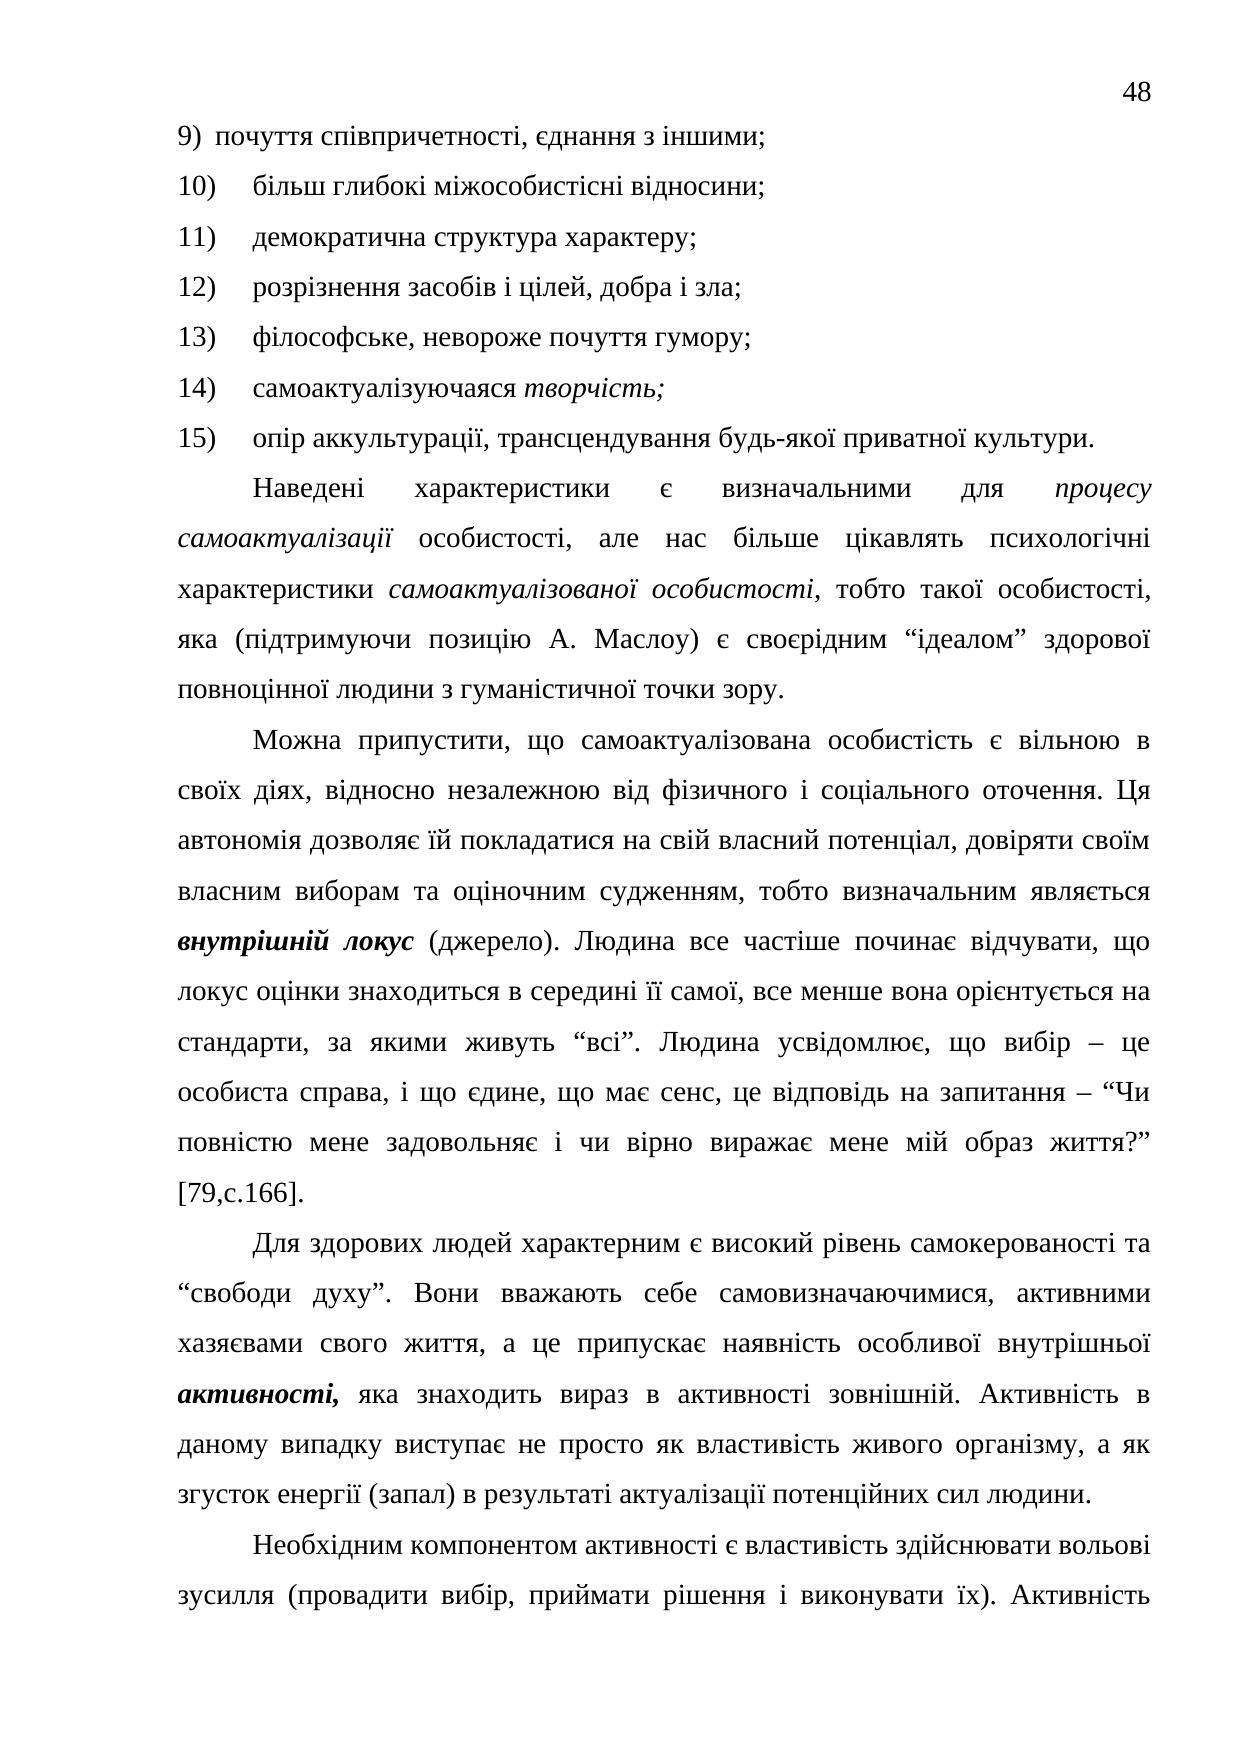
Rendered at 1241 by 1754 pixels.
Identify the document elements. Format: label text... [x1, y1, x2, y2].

text Можна припустити, що самоактуалізована особистість є вільною в своїх діях, відносно незалежною від фізичного і соціального оточення. Ця автономія дозволяє їй покладатися на свій власний потенціал, довіряти своїм власним виборам та оціночним судженням, тобто визначальним являється внутрішній локус (джерело). Людина все частіше починає відчувати, що локус оцінки знаходиться в середині її самої, все менше вона орієнтується на стандарти, за якими живуть “всі”. Людина усвідомлює, що вибір – це особиста справа, і що єдине, що має сенс, це відповідь на запитання – “Чи повністю мене задовольняє і чи вірно виражає мене мій образ життя?” [79,с.166]. [177, 722, 1152, 1208]
list демократична структура характеру; [177, 219, 1152, 252]
list більш глибокі міжособистісні відносини; [177, 168, 1152, 202]
list філософське, невороже почуття гумору; [177, 319, 1152, 353]
text Для здорових людей характерним є високий рівень самокерованості та “свободи духу”. Вони вважають себе самовизначаючимися, активними хазяєвами свого життя, а це припускає наявність особливої внутрішньої активності, яка знаходить вираз в активності зовнішній. Активність в даному випадку виступає не просто як властивість живого організму, а як згусток енергії (запал) в результаті актуалізації потенційних сил людини. [177, 1225, 1152, 1510]
list самоактуалізуючаяся творчість; [177, 370, 1152, 403]
text Наведені характеристики є визначальними для процесу самоактуалізації особистості, але нас більше цікавлять психологічні характеристики самоактуалізованої особистості, тобто такої особистості, яка (підтримуючи позицію А. Маслоу) є своєрідним “ідеалом” здорової повноцінної людини з гуманістичної точки зору. [177, 470, 1152, 705]
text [177, 1527, 1152, 1611]
list почуття співпричетності, єднання з іншими; [177, 118, 1152, 152]
list опір аккультурації, трансцендування будь-якої приватної культури. [177, 420, 1152, 453]
list розрізнення засобів і цілей, добра і зла; [177, 269, 1152, 303]
